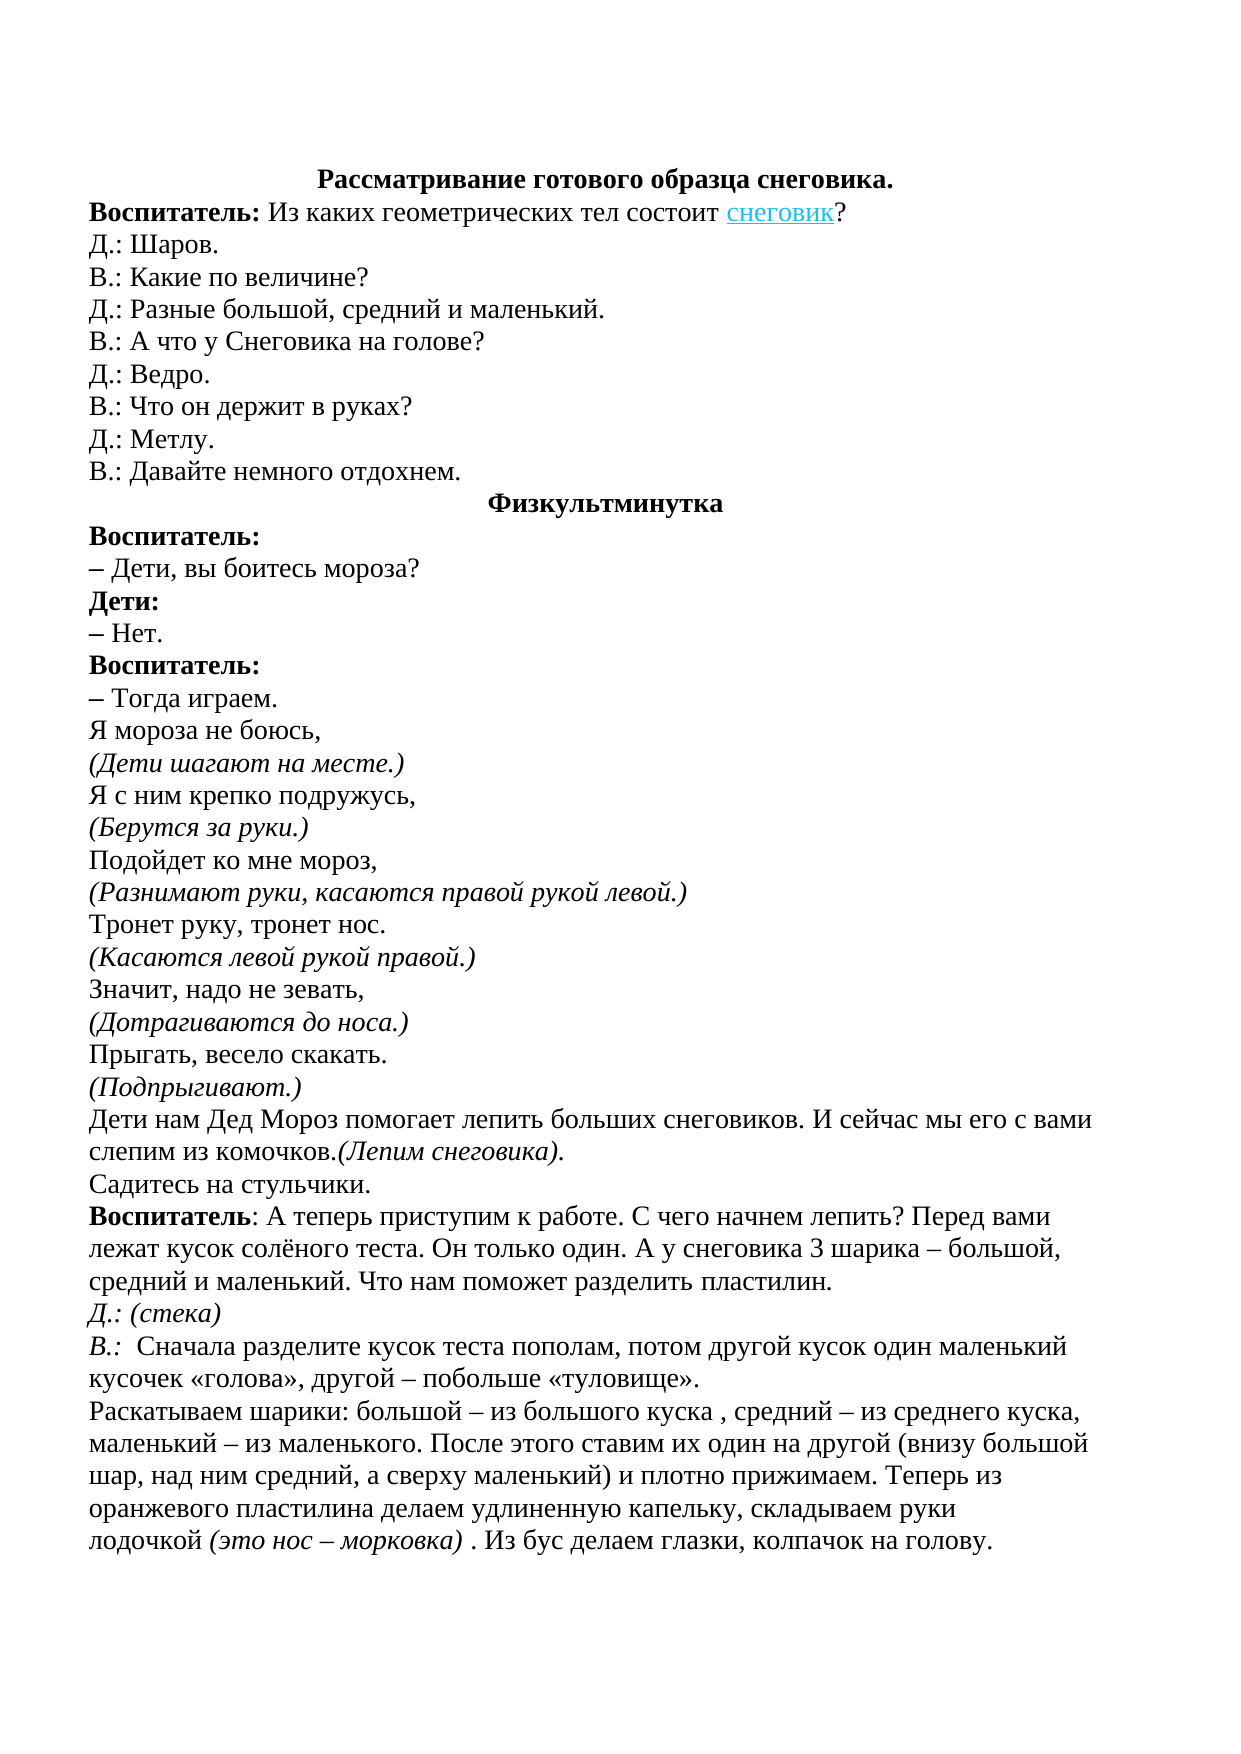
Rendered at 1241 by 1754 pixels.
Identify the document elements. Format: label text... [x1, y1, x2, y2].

text Физкультминутка [89, 486, 1122, 519]
text В.: Что он держит в руках? [89, 389, 1122, 422]
text Дети: [89, 584, 1122, 616]
text В.: Сначала разделите кусок теста пополам, потом другой кусок один маленький кусочек «голова», другой – побольше «туловище». [89, 1329, 1122, 1393]
text Д.: Ведро. [89, 357, 1122, 389]
text Садитесь на стульчики. [89, 1167, 1122, 1199]
text – Нет. [89, 616, 1122, 648]
text – Тогда играем. [89, 681, 1122, 713]
text Рассматривание готового образца снеговика. [89, 162, 1122, 195]
text Воспитатель: Из каких геометрических тел состоит снеговик? [89, 195, 1122, 227]
text Воспитатель: [89, 519, 1122, 551]
text Д.: (стека) [89, 1296, 1122, 1329]
text – Дети, вы боитесь мороза? [89, 551, 1122, 584]
text Воспитатель: [89, 648, 1122, 681]
text В.: Какие по величине? [89, 260, 1122, 292]
text В.: Давайте немного отдохнем. [89, 454, 1122, 486]
text Д.: Разные большой, средний и маленький. [89, 292, 1122, 324]
text Раскатываем шарики: большой – из большого куска , средний – из среднего куска, маленький – из маленького. После этого ставим их один на другой (внизу большой шар, над ним средний, а сверху маленький) и плотно прижимаем. Теперь из оранжевого пластилина делаем удлиненную капельку, складываем руки лодочкой (это нос – морковка) . Из бус делаем глазки, колпачок на голову. [89, 1393, 1122, 1556]
text Я мороза не боюсь, (Дети шагают на месте.) Я с ним крепко подружусь, (Берутся за руки.) Подойдет ко мне мороз, (Разнимают руки, касаются правой рукой левой.) Тронет руку, тронет нос. (Касаются левой рукой правой.) Значит, надо не зевать, (Дотрагиваются до носа.) Прыгать, весело скакать. (Подпрыгивают.) Дети нам Дед Мороз помогает лепить больших снеговиков. И сейчас мы его с вами слепим из комочков.(Лепим снеговика). [89, 713, 1122, 1167]
text Воспитатель: А теперь приступим к работе. С чего начнем лепить? Перед вами лежат кусок солёного теста. Он только один. А у снеговика 3 шарика – большой, средний и маленький. Что нам поможет разделить пластилин. [89, 1199, 1122, 1296]
text В.: А что у Снеговика на голове? [89, 324, 1122, 357]
text Д.: Метлу. [89, 422, 1122, 454]
text Д.: Шаров. [89, 227, 1122, 260]
